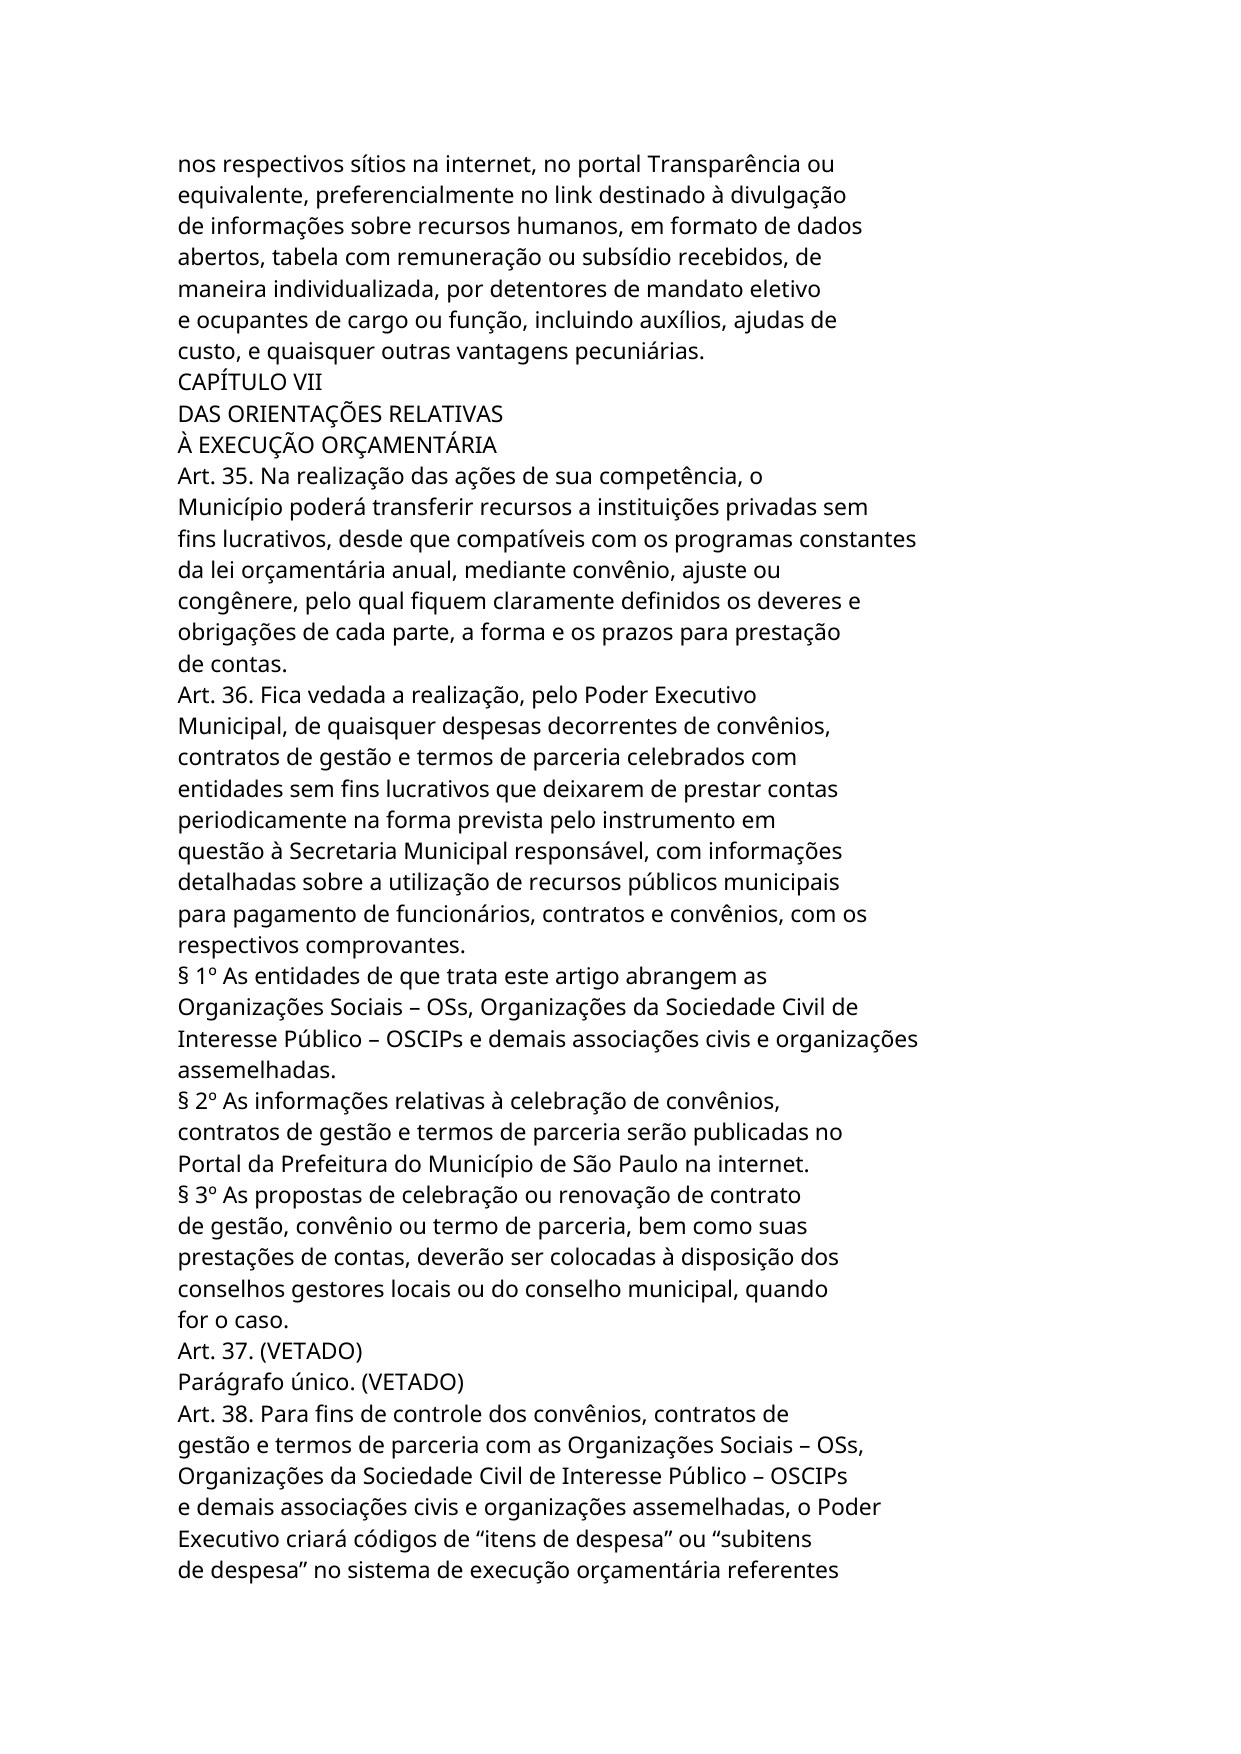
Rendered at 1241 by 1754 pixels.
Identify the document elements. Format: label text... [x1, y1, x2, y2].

text de informações sobre recursos humanos, em formato de dados [177, 210, 1063, 241]
text § 1º As entidades de que trata este artigo abrangem as [177, 960, 1063, 991]
text periodicamente na forma prevista pelo instrumento em [177, 804, 1063, 835]
text para pagamento de funcionários, contratos e convênios, com os [177, 898, 1063, 929]
text Organizações Sociais – OSs, Organizações da Sociedade Civil de [177, 991, 1063, 1023]
text Organizações da Sociedade Civil de Interesse Público – OSCIPs [177, 1460, 1063, 1491]
text Portal da Prefeitura do Município de São Paulo na internet. [177, 1148, 1063, 1179]
text da lei orçamentária anual, mediante convênio, ajuste ou [177, 554, 1063, 585]
text maneira individualizada, por detentores de mandato eletivo [177, 273, 1063, 304]
text conselhos gestores locais ou do conselho municipal, quando [177, 1273, 1063, 1304]
text custo, e quaisquer outras vantagens pecuniárias. [177, 335, 1063, 366]
text de gestão, convênio ou termo de parceria, bem como suas [177, 1210, 1063, 1241]
text assemelhadas. [177, 1054, 1063, 1085]
text À EXECUÇÃO ORÇAMENTÁRIA [177, 429, 1063, 460]
text gestão e termos de parceria com as Organizações Sociais – OSs, [177, 1429, 1063, 1460]
text e demais associações civis e organizações assemelhadas, o Poder [177, 1491, 1063, 1523]
text § 3º As propostas de celebração ou renovação de contrato [177, 1179, 1063, 1210]
text respectivos comprovantes. [177, 929, 1063, 960]
text Interesse Público – OSCIPs e demais associações civis e organizações [177, 1023, 1063, 1054]
text Municipal, de quaisquer despesas decorrentes de convênios, [177, 710, 1063, 741]
text questão à Secretaria Municipal responsável, com informações [177, 835, 1063, 866]
text fins lucrativos, desde que compatíveis com os programas constantes [177, 523, 1063, 554]
text contratos de gestão e termos de parceria serão publicadas no [177, 1116, 1063, 1148]
text abertos, tabela com remuneração ou subsídio recebidos, de [177, 241, 1063, 273]
text obrigações de cada parte, a forma e os prazos para prestação [177, 616, 1063, 648]
text entidades sem fins lucrativos que deixarem de prestar contas [177, 773, 1063, 804]
text Art. 37. (VETADO) [177, 1335, 1063, 1366]
text § 2º As informações relativas à celebração de convênios, [177, 1085, 1063, 1116]
text detalhadas sobre a utilização de recursos públicos municipais [177, 866, 1063, 898]
text congênere, pelo qual fiquem claramente definidos os deveres e [177, 585, 1063, 616]
text nos respectivos sítios na internet, no portal Transparência ou [177, 148, 1063, 179]
text for o caso. [177, 1304, 1063, 1335]
text Art. 35. Na realização das ações de sua competência, o [177, 460, 1063, 491]
text de contas. [177, 648, 1063, 679]
text Art. 36. Fica vedada a realização, pelo Poder Executivo [177, 679, 1063, 710]
text Município poderá transferir recursos a instituições privadas sem [177, 491, 1063, 523]
text prestações de contas, deverão ser colocadas à disposição dos [177, 1241, 1063, 1273]
text contratos de gestão e termos de parceria celebrados com [177, 741, 1063, 773]
text e ocupantes de cargo ou função, incluindo auxílios, ajudas de [177, 304, 1063, 335]
text Executivo criará códigos de “itens de despesa” ou “subitens [177, 1523, 1063, 1554]
text de despesa” no sistema de execução orçamentária referentes [177, 1554, 1063, 1585]
text Parágrafo único. (VETADO) [177, 1366, 1063, 1398]
text CAPÍTULO VII [177, 366, 1063, 398]
text equivalente, preferencialmente no link destinado à divulgação [177, 179, 1063, 210]
text DAS ORIENTAÇÕES RELATIVAS [177, 398, 1063, 429]
text Art. 38. Para fins de controle dos convênios, contratos de [177, 1398, 1063, 1429]
